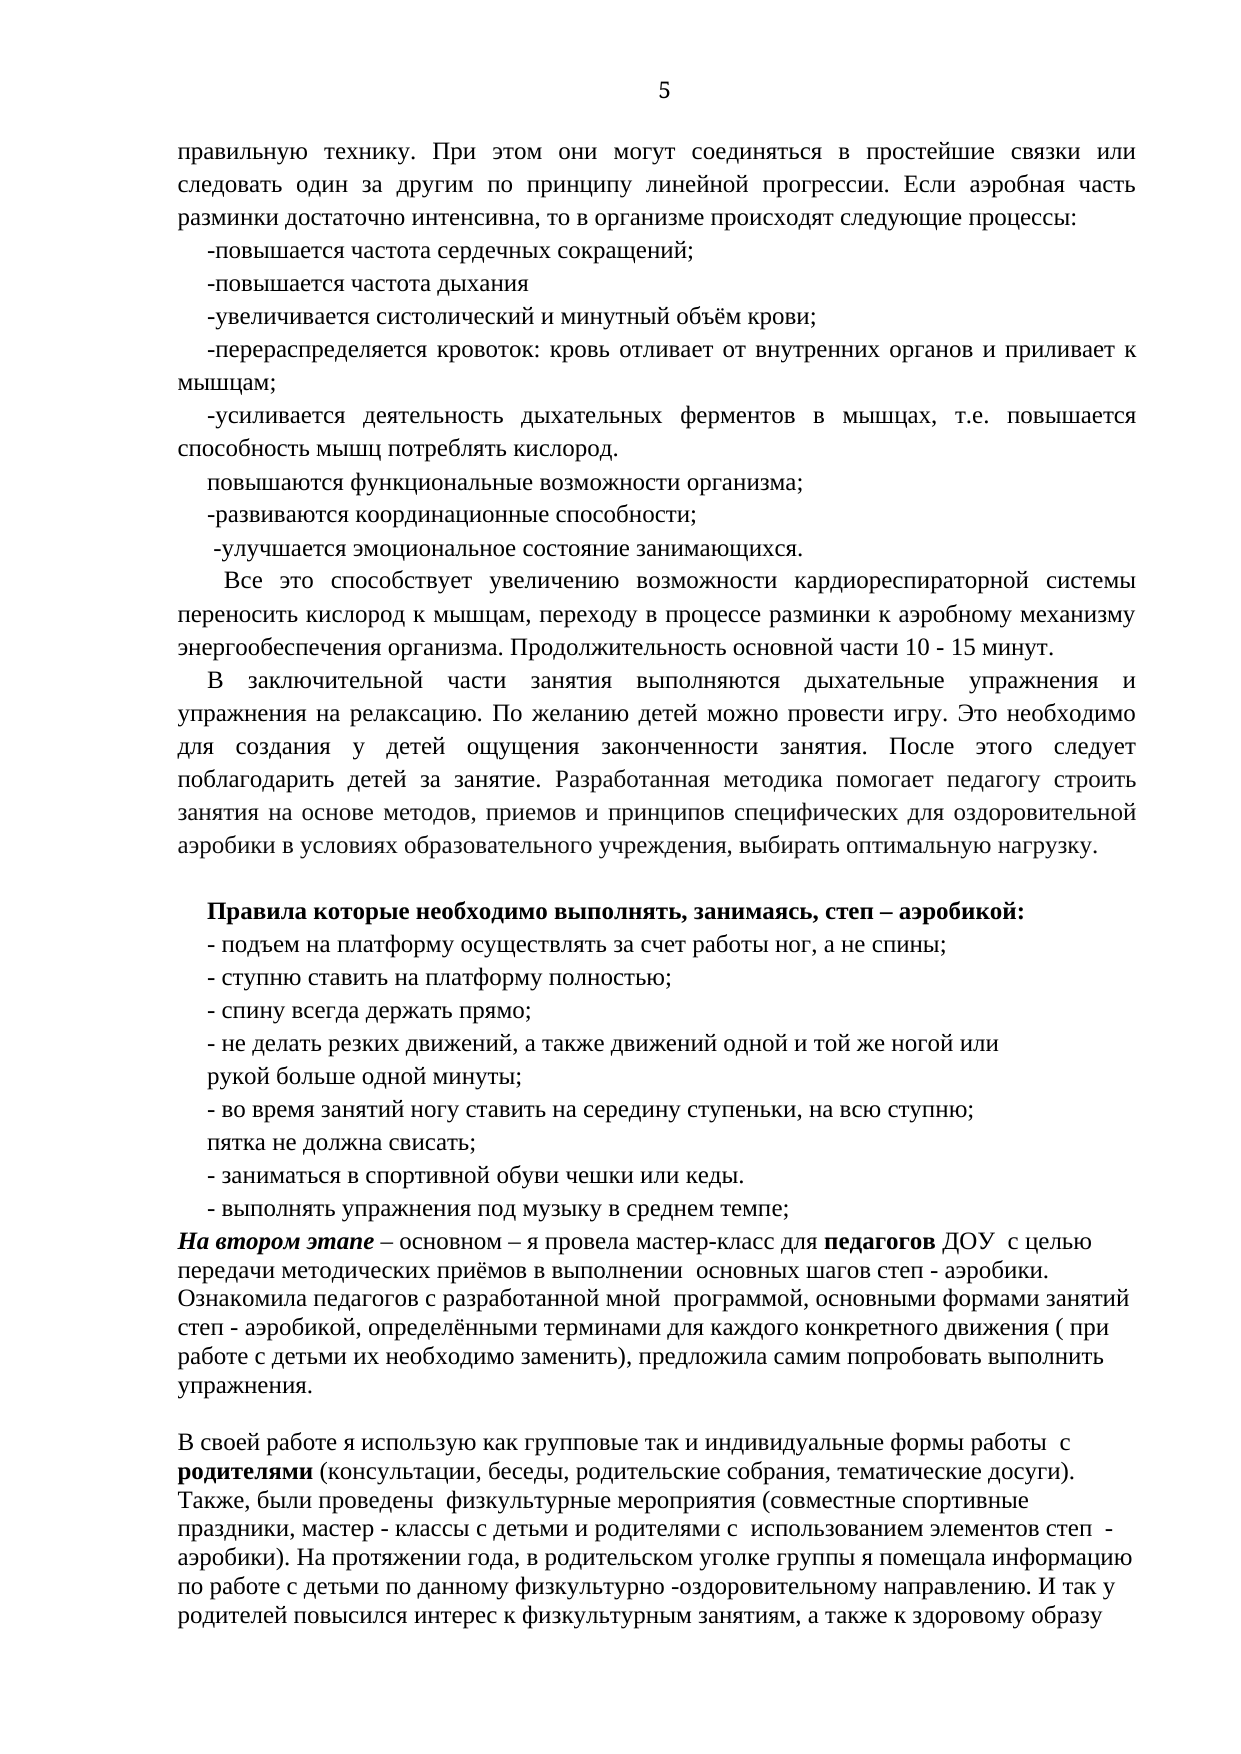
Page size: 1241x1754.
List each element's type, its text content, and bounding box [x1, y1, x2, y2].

text повышаются функциональные возможности организма; [177, 467, 1137, 495]
text - выполнять упражнения под музыку в среднем темпе; [177, 1193, 1137, 1222]
text пятка не должна свисать; [177, 1127, 1137, 1156]
text - не делать резких движений, а также движений одной и той же ногой или [177, 1028, 1137, 1057]
text -улучшается эмоциональное состояние занимающихся. [177, 533, 1137, 561]
text -развиваются координационные способности; [177, 499, 1137, 528]
text -перераспределяется кровоток: кровь отливает от внутренних органов и приливает к мышцам; [177, 334, 1137, 396]
text Все это способствует увеличению возможности кардиореспираторной системы переносить кислород к мышцам, переходу в процессе разминки к аэробному механизму энергообеспечения организма. Продолжительность основной части 10 - 15 минут. [177, 566, 1137, 660]
text -повышается частота сердечных сокращений; [177, 235, 1137, 264]
text В заключительной части занятия выполняются дыхательные упражнения и упражнения на релаксацию. По желанию детей можно провести игру. Это необходимо для создания у детей ощущения законченности занятия. После этого следует поблагодарить детей за занятие. Разработанная методика помогает педагогу строить занятия на основе методов, приемов и принципов специфических для оздоровительной аэробики в условиях образовательного учреждения, выбирать оптимальную нагрузку. [177, 665, 1137, 858]
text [177, 1226, 1152, 1628]
text -увеличивается систолический и минутный объём крови; [177, 301, 1137, 330]
text - заниматься в спортивной обуви чешки или кеды. [177, 1160, 1137, 1189]
text рукой больше одной минуты; [177, 1061, 1137, 1090]
text -повышается частота дыхания [177, 268, 1137, 297]
text - во время занятий ногу ставить на середину ступеньки, на всю ступню; [177, 1094, 1137, 1123]
text - ступню ставить на платформу полностью; [177, 962, 1137, 991]
text - спину всегда держать прямо; [177, 995, 1137, 1024]
text - подъем на платформу осуществлять за счет работы ног, а не спины; [177, 929, 1137, 958]
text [177, 136, 1137, 231]
text Правила которые необходимо выполнять, занимаясь, степ – аэробикой: [177, 896, 1137, 924]
text -усиливается деятельность дыхательных ферментов в мышцах, т.е. повышается способность мышц потреблять кислород. [177, 401, 1137, 462]
